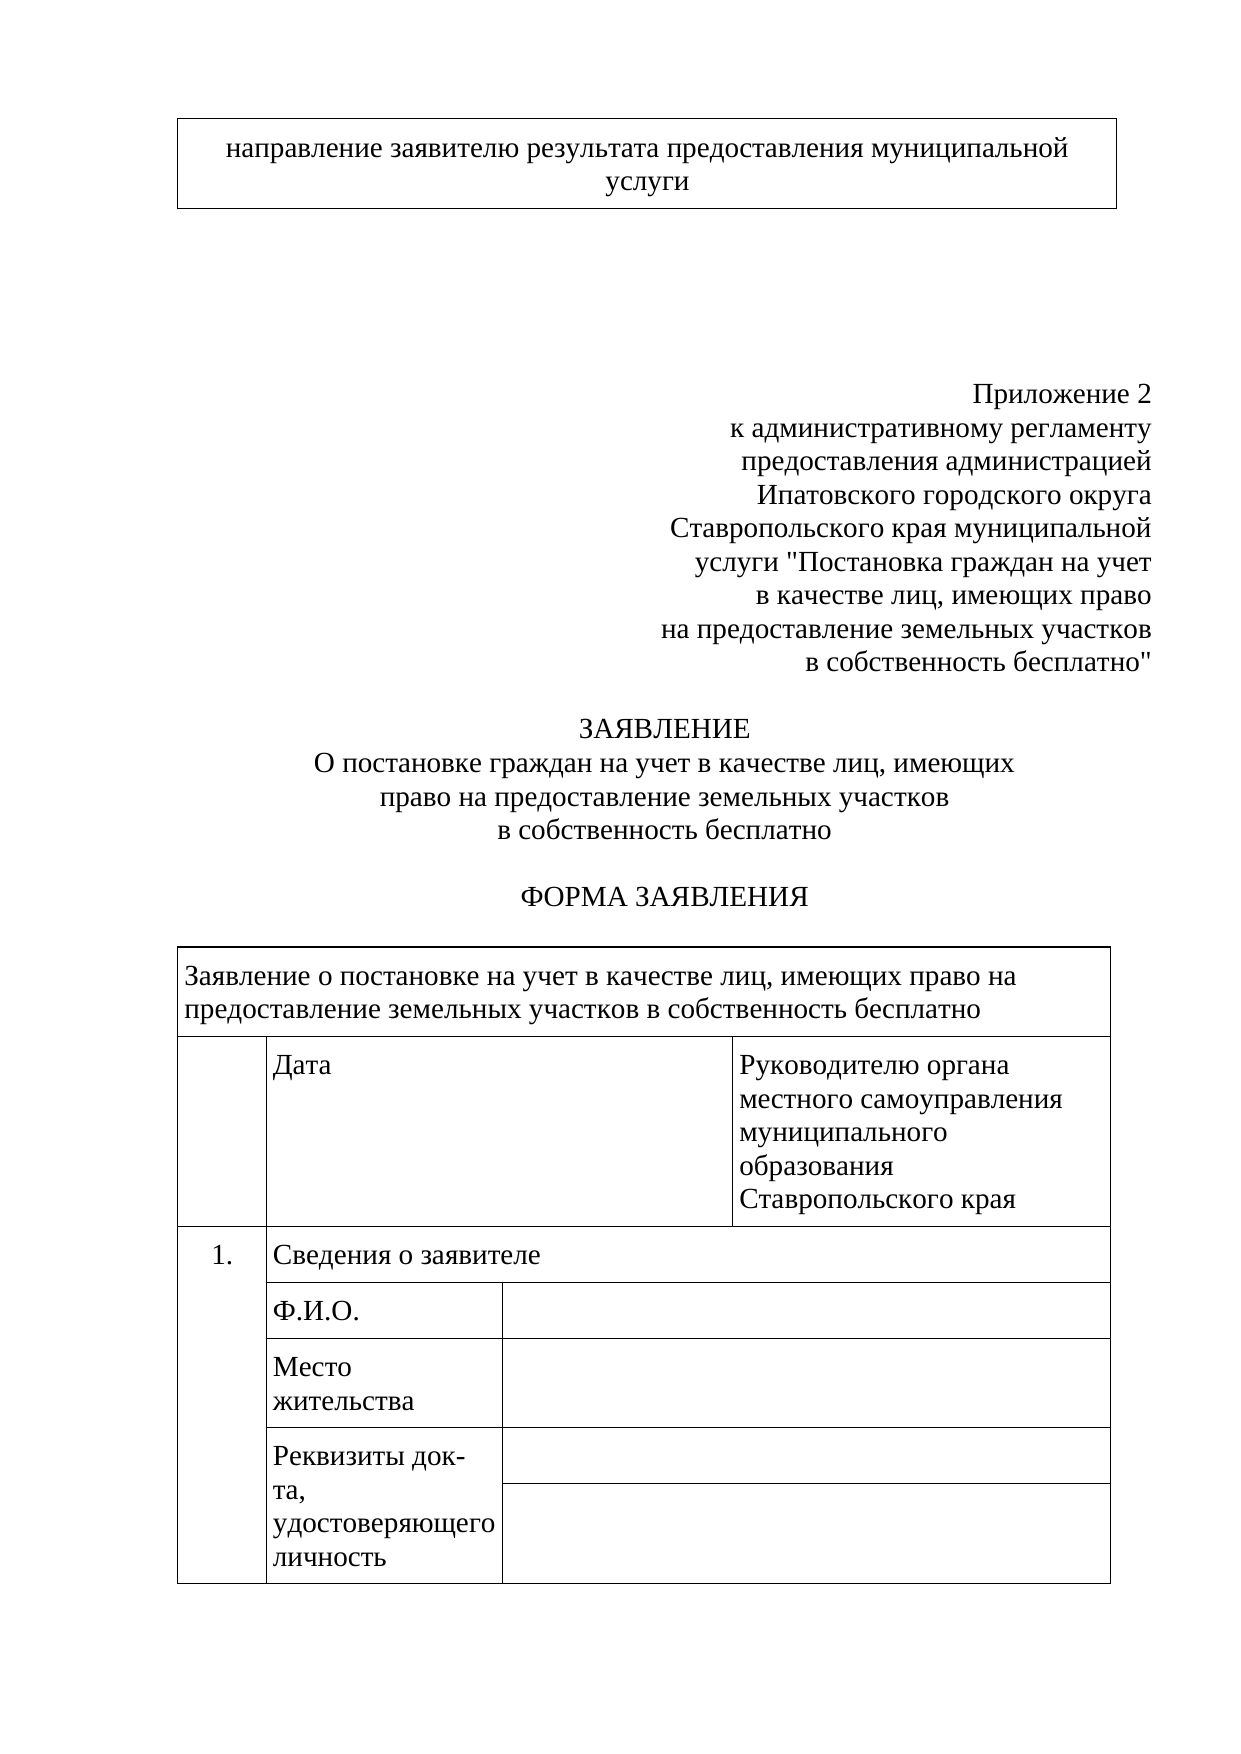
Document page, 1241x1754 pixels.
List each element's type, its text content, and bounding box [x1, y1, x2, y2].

text Приложение 2 [177, 376, 1152, 410]
table_cell [503, 1283, 1110, 1337]
text в качестве лиц, имеющих право [177, 577, 1152, 611]
table_cell [178, 1037, 266, 1226]
text О постановке граждан на учет в качестве лиц, имеющих [177, 745, 1152, 779]
text в собственность бесплатно" [177, 644, 1152, 678]
table_cell Руководителю органа местного самоуправления муниципального образования Ставропольского края [733, 1037, 1110, 1226]
table_cell направление заявителю результата предоставления муниципальной услуги [178, 119, 1116, 207]
table_cell 1. [178, 1227, 266, 1583]
text к административному регламенту [177, 410, 1152, 443]
text ФОРМА ЗАЯВЛЕНИЯ [177, 879, 1152, 913]
text Ставропольского края муниципальной [177, 510, 1152, 544]
table_cell Дата [267, 1037, 732, 1226]
table_header Заявление о постановке на учет в качестве лиц, имеющих право на предоставление земельных участков в собственность бесплатно [178, 948, 1110, 1036]
text право на предоставление земельных участков [177, 779, 1152, 812]
table_cell [503, 1484, 1110, 1583]
table_cell Сведения о заявителе [267, 1227, 1110, 1282]
text ЗАЯВЛЕНИЕ [177, 712, 1152, 745]
table_cell Реквизиты док-та, удостоверяющего личность [267, 1428, 502, 1583]
text предоставления администрацией [177, 443, 1152, 477]
text в собственность бесплатно [177, 812, 1152, 846]
table_cell Место жительства [267, 1339, 502, 1427]
text Ипатовского городского округа [177, 477, 1152, 510]
table_cell Ф.И.О. [267, 1283, 502, 1337]
table_cell [503, 1428, 1110, 1483]
table_cell [503, 1339, 1110, 1427]
text на предоставление земельных участков [177, 611, 1152, 644]
text услуги "Постановка граждан на учет [177, 544, 1152, 577]
